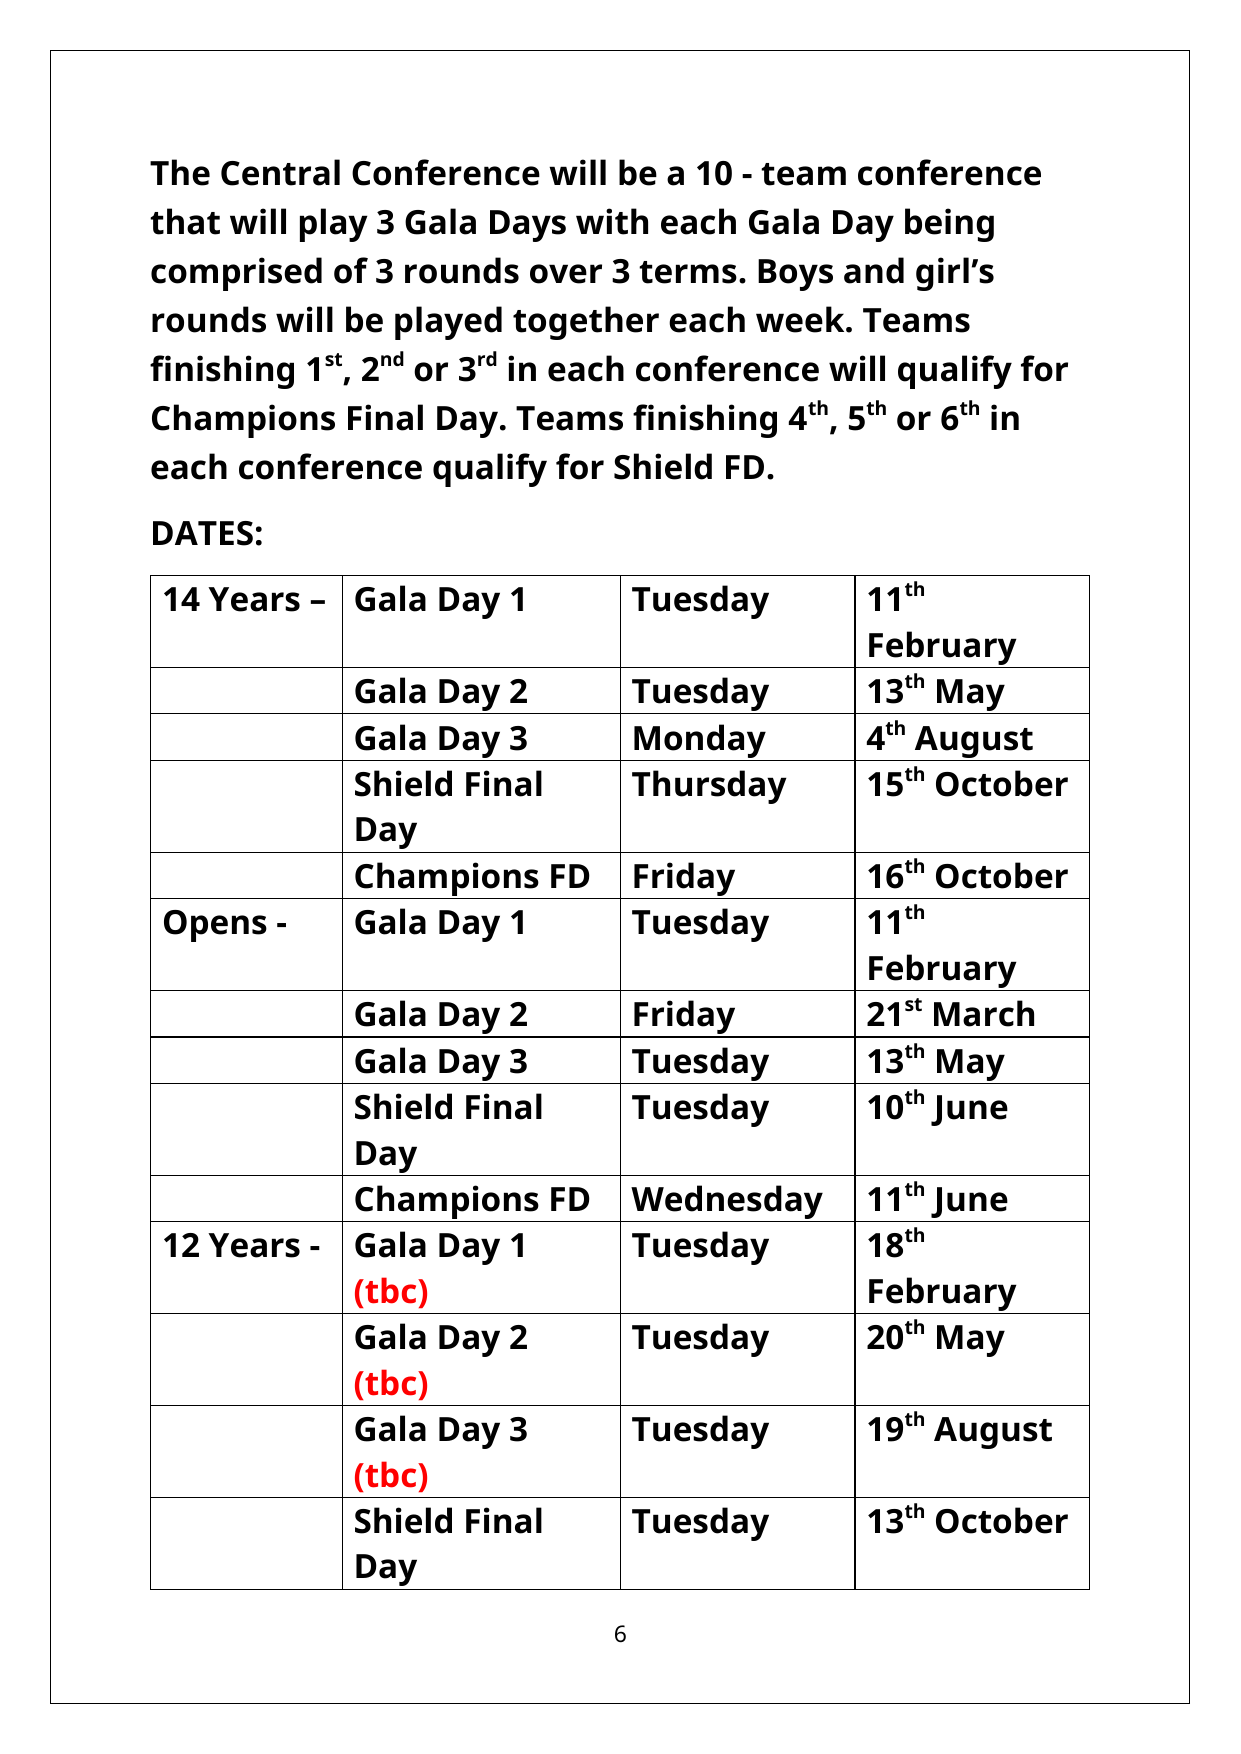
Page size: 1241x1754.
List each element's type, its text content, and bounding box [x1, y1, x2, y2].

table_cell 11th February [856, 899, 1089, 990]
table_cell 13th May [856, 668, 1089, 713]
table_cell 16th October [856, 853, 1089, 898]
table_cell Thursday [621, 761, 854, 852]
table_cell Tuesday [621, 1084, 854, 1175]
table_cell Opens - [151, 899, 342, 990]
text DATES: [150, 509, 1090, 555]
table_header 14 Years – [151, 576, 342, 667]
table_cell [151, 853, 342, 898]
table_cell [151, 668, 342, 713]
table_cell [151, 1038, 342, 1083]
table_cell 21st March [856, 991, 1089, 1036]
table_cell [151, 761, 342, 852]
table_cell [151, 1084, 342, 1175]
table_cell Gala Day 1 [343, 899, 620, 990]
table_cell [151, 1314, 342, 1405]
table_cell 4th August [856, 714, 1089, 760]
table_cell [151, 1406, 342, 1497]
table_cell Wednesday [621, 1176, 854, 1221]
table_cell Shield Final Day [343, 1498, 620, 1589]
table_cell Gala Day 1 (tbc) [343, 1222, 620, 1313]
table_cell Tuesday [621, 1406, 854, 1497]
table_header 11th February [856, 576, 1089, 667]
table_cell 13th May [856, 1038, 1089, 1083]
table_cell [151, 714, 342, 760]
table_cell Tuesday [621, 1314, 854, 1405]
table_cell 10th June [856, 1084, 1089, 1175]
table_cell 15th October [856, 761, 1089, 852]
table_cell [151, 1176, 342, 1221]
table_cell Friday [621, 853, 854, 898]
table_cell Friday [621, 991, 854, 1036]
table_cell Champions FD [343, 853, 620, 898]
table_cell Tuesday [621, 1222, 854, 1313]
table_cell Shield Final Day [343, 761, 620, 852]
table_cell 20th May [856, 1314, 1089, 1405]
table_cell Champions FD [343, 1176, 620, 1221]
table_cell Tuesday [621, 1498, 854, 1589]
table_cell [151, 1498, 342, 1589]
table_cell 19th August [856, 1406, 1089, 1497]
table_cell Gala Day 2 [343, 668, 620, 713]
table_cell Gala Day 3 [343, 714, 620, 760]
table_cell Tuesday [621, 899, 854, 990]
table_cell Gala Day 3 (tbc) [343, 1406, 620, 1497]
table_cell 13th October [856, 1498, 1089, 1589]
table_cell [151, 991, 342, 1036]
table_cell Tuesday [621, 1038, 854, 1083]
table_cell Gala Day 3 [343, 1038, 620, 1083]
table_cell Gala Day 2 (tbc) [343, 1314, 620, 1405]
table_cell 18th February [856, 1222, 1089, 1313]
table_cell 11th June [856, 1176, 1089, 1221]
table_cell Tuesday [621, 668, 854, 713]
table_header Tuesday [621, 576, 854, 667]
text The Central Conference will be a 10 - team conference that will play 3 Gala Days with each Gala Day being comprised of 3 rounds over 3 terms. Boys and girl’s rounds will be played together each week. Teams finishing 1st, 2nd or 3rd in each conference will qualify for Champions Final Day. Teams finishing 4th, 5th or 6th in each conference qualify for Shield FD. [150, 150, 1090, 489]
table_header Gala Day 1 [343, 576, 620, 667]
table_cell Gala Day 2 [343, 991, 620, 1036]
table_cell Monday [621, 714, 854, 760]
table_cell Shield Final Day [343, 1084, 620, 1175]
table_cell 12 Years - [151, 1222, 342, 1313]
